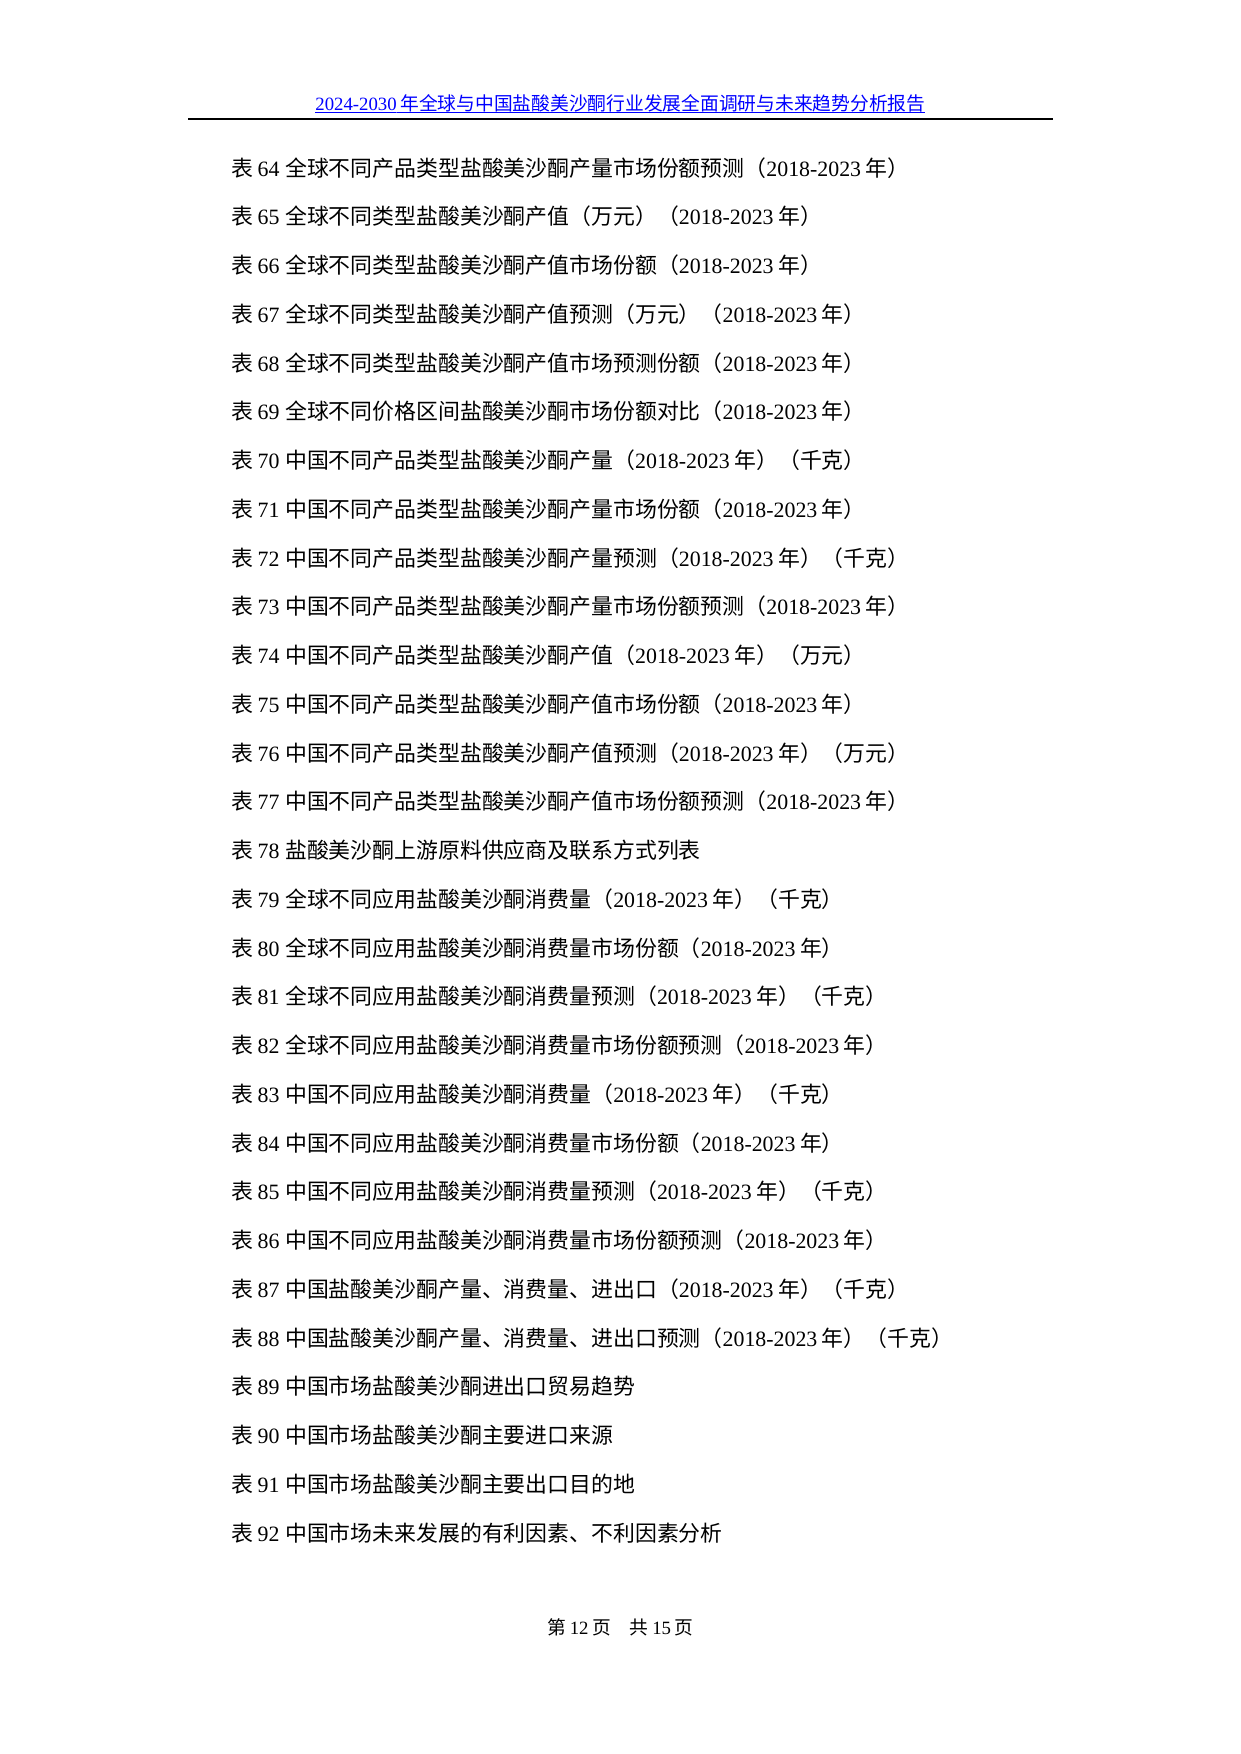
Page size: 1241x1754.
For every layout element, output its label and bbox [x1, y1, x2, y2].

text [187, 150, 1053, 1548]
